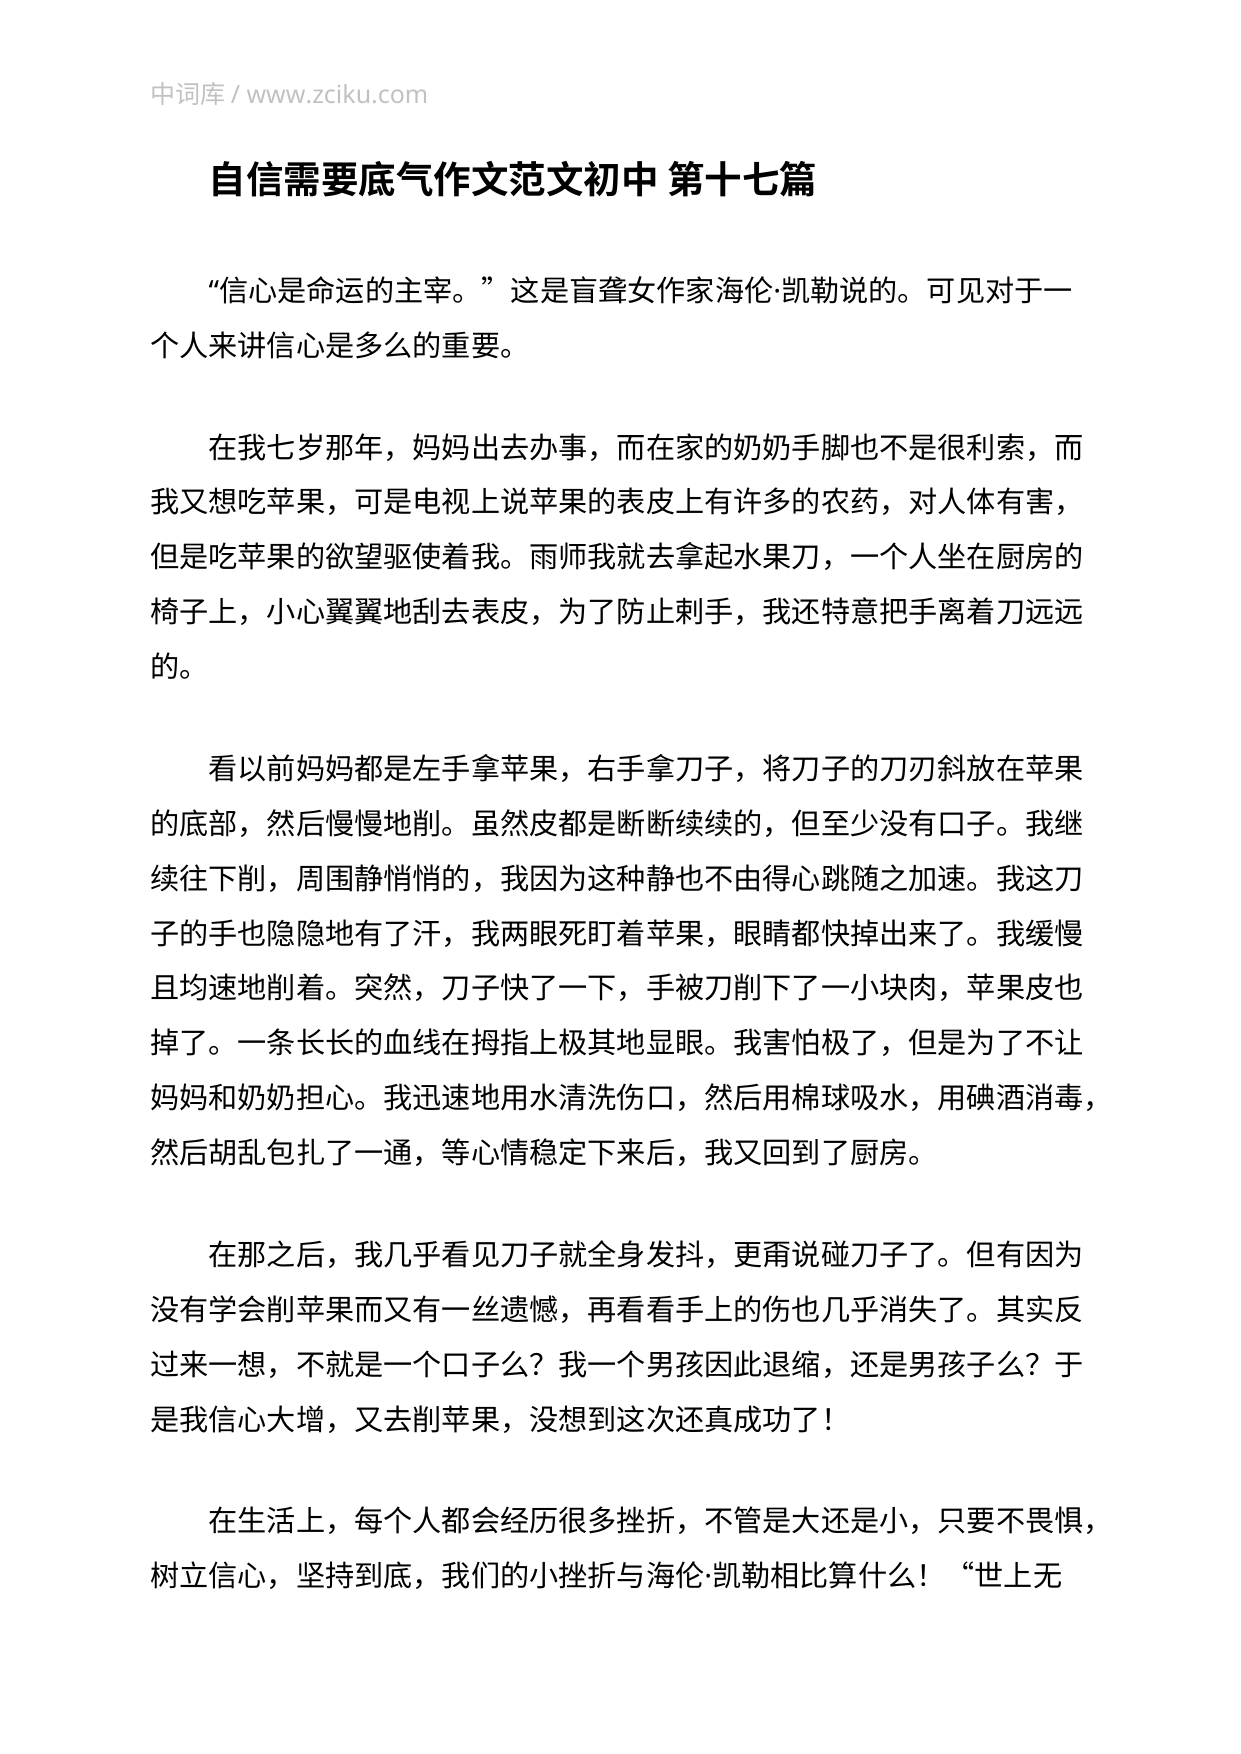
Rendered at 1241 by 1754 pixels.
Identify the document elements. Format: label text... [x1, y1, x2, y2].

text 在那之后，我几乎看见刀子就全身发抖，更甭说碰刀子了。但有因为没有学会削苹果而又有一丝遗憾，再看看手上的伤也几乎消失了。其实反过来一想，不就是一个口子么？我一个男孩因此退缩，还是男孩子么？于是我信心大增，又去削苹果，没想到这次还真成功了！ [150, 1232, 1090, 1438]
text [150, 1498, 1090, 1595]
text “信心是命运的主宰。”这是盲聋女作家海伦·凯勒说的。可见对于一个人来讲信心是多么的重要。 [150, 267, 1090, 365]
text 自信需要底气作文范文初中 第十七篇 [150, 150, 1090, 204]
text 在我七岁那年，妈妈出去办事，而在家的奶奶手脚也不是很利索，而我又想吃苹果，可是电视上说苹果的表皮上有许多的农药，对人体有害，但是吃苹果的欲望驱使着我。雨师我就去拿起水果刀，一个人坐在厨房的椅子上，小心翼翼地刮去表皮，为了防止剌手，我还特意把手离着刀远远的。 [150, 424, 1090, 686]
text 看以前妈妈都是左手拿苹果，右手拿刀子，将刀子的刀刃斜放在苹果的底部，然后慢慢地削。虽然皮都是断断续续的，但至少没有口子。我继续往下削，周围静悄悄的，我因为这种静也不由得心跳随之加速。我这刀子的手也隐隐地有了汗，我两眼死盯着苹果，眼睛都快掉出来了。我缓慢且均速地削着。突然，刀子快了一下，手被刀削下了一小块肉，苹果皮也掉了。一条长长的血线在拇指上极其地显眼。我害怕极了，但是为了不让妈妈和奶奶担心。我迅速地用水清洗伤口，然后用棉球吸水，用碘酒消毒，然后胡乱包扎了一通，等心情稳定下来后，我又回到了厨房。 [150, 746, 1090, 1172]
